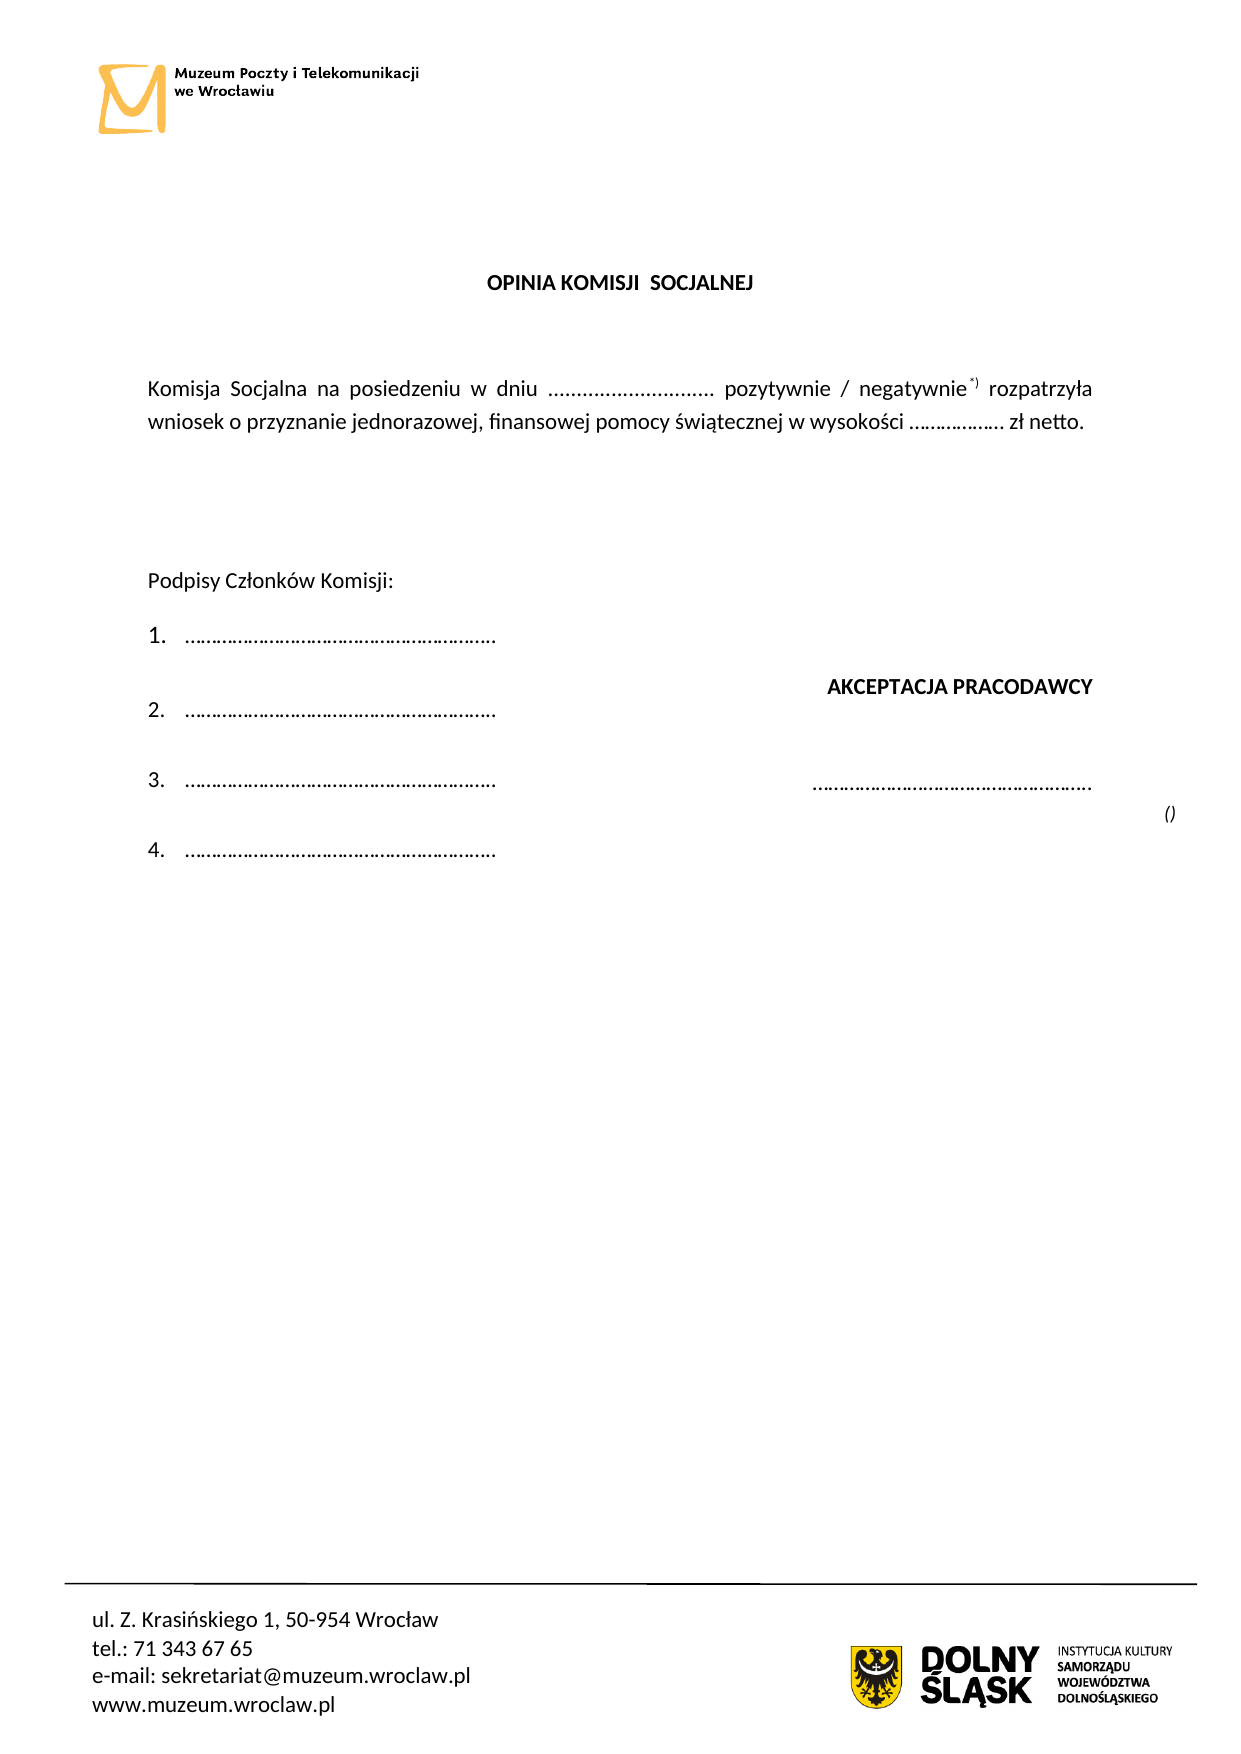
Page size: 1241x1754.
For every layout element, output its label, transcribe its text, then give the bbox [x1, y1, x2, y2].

list ………………………………………………….. [148, 835, 583, 863]
text Podpisy Członków Komisji: [148, 566, 1093, 594]
list ………………………………………………….. [148, 619, 583, 649]
text Komisja Socjalna na posiedzeniu w dniu ............................. pozytywnie / negatywnie*) rozpatrzyła wniosek o przyznanie jednorazowej, finansowej pomocy świątecznej w wysokości ……………… zł netto. [148, 374, 1093, 435]
text AKCEPTACJA PRACODAWCY [657, 672, 1093, 700]
list ………………………………………………….. [148, 765, 583, 793]
text OPINIA KOMISJI SOCJALNEJ [148, 268, 1093, 297]
picture [98, 64, 424, 144]
picture [825, 1639, 1197, 1713]
list ………………………………………………….. [148, 695, 583, 723]
text () [1090, 801, 1240, 825]
text …………………………………………….. [657, 768, 1093, 796]
